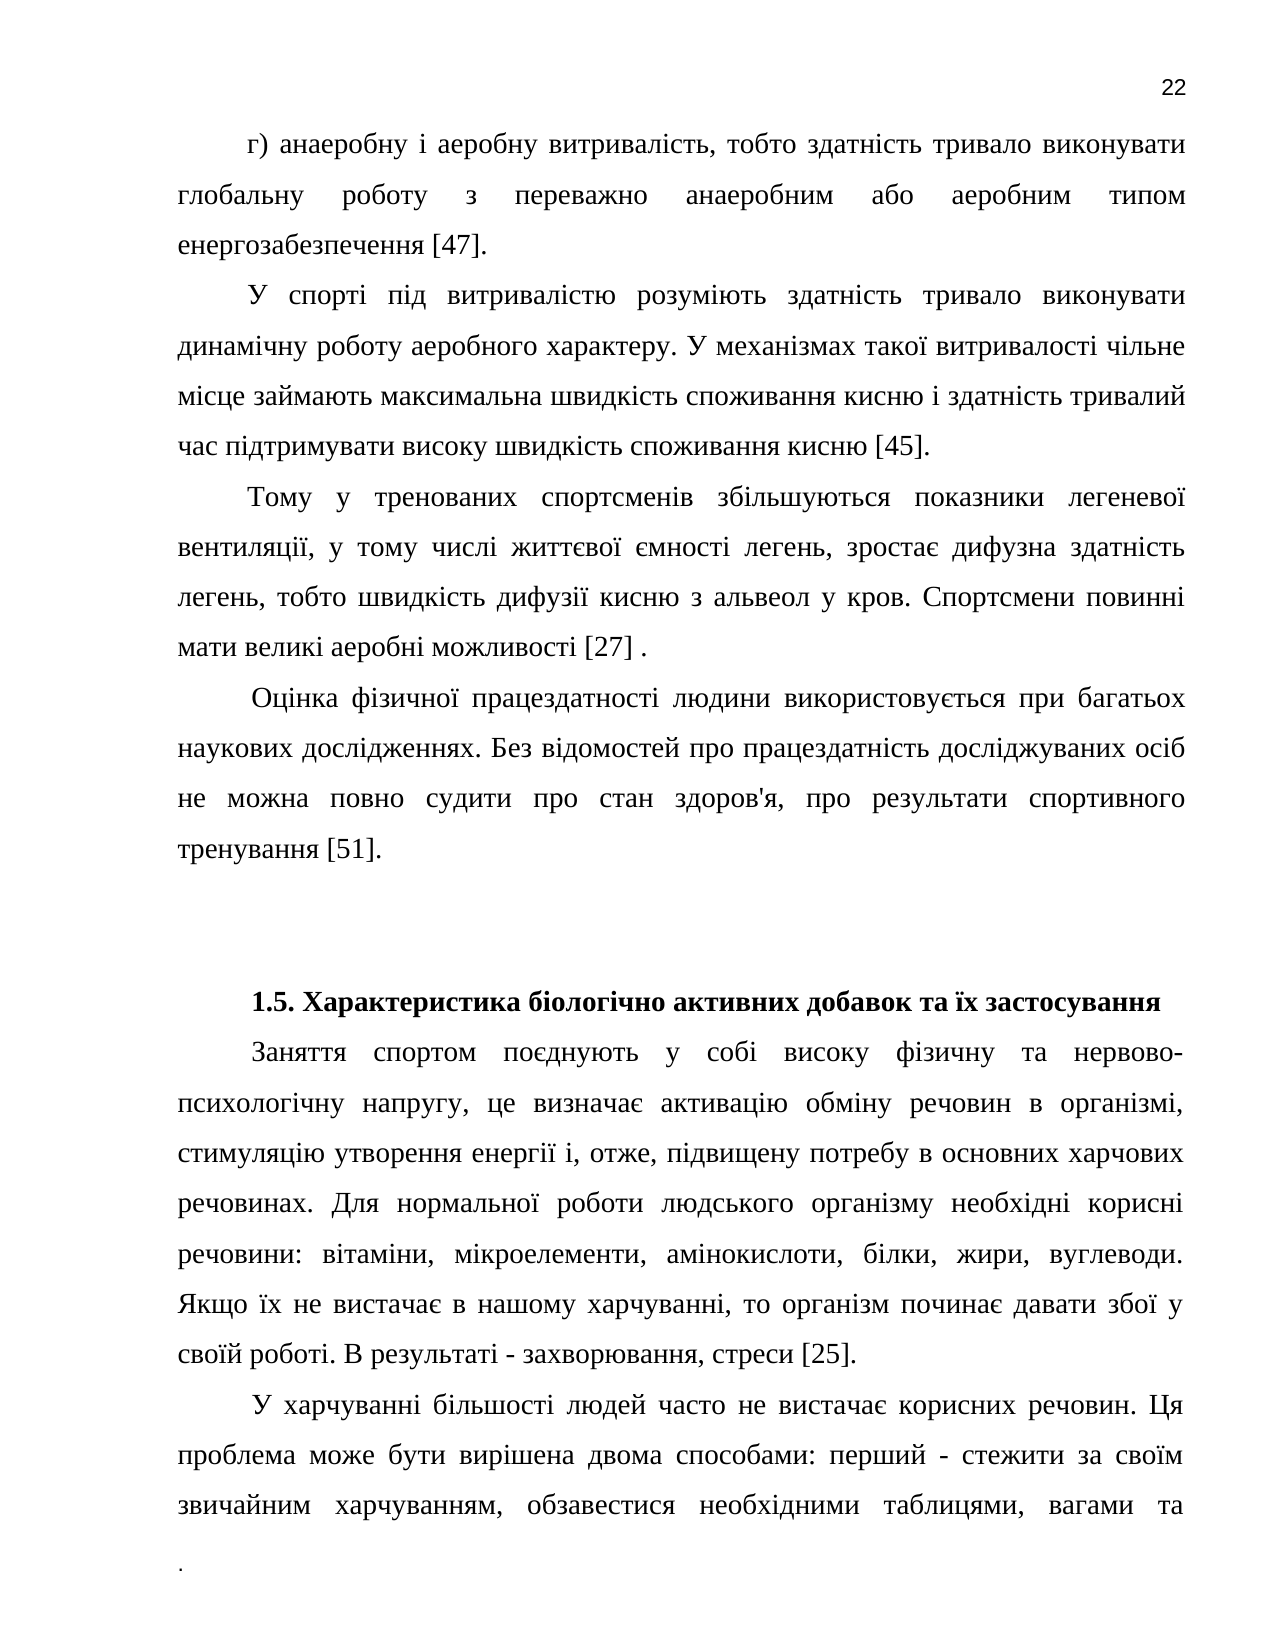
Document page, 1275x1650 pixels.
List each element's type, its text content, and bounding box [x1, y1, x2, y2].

text 1.5. Характеристика біологічно активних добавок та їх застосування [177, 984, 1184, 1018]
text Заняття спортом поєднують у собі високу фізичну та нервово-психологічну напругу, це визначає активацію обміну речовин в організмі, стимуляцію утворення енергії і, отже, підвищену потребу в основних харчових речовинах. Для нормальної роботи людського організму необхідні корисні речовини: вітаміни, мікроелементи, амінокислоти, білки, жири, вуглеводи. Якщо їх не вистачає в нашому харчуванні, то організм починає давати збої у своїй роботі. В результаті - захворювання, стреси [25]. [177, 1034, 1184, 1370]
text г) анаеробну і аеробну витривалість, тобто здатність тривало виконувати глобальну роботу з переважно анаеробним або аеробним типом енергозабезпечення [47]. [177, 126, 1186, 261]
text У спорті під витривалістю розуміють здатність тривало виконувати динамічну роботу аеробного характеру. У механізмах такої витривалості чільне місце займають максимальна швидкість споживання кисню і здатність тривалий час підтримувати високу швидкість споживання кисню [45]. [177, 277, 1186, 462]
text Тому у тренованих спортсменів збільшуються показники легеневої вентиляції, у тому числі життєвої ємності легень, зростає дифузна здатність легень, тобто швидкість дифузії кисню з альвеол у кров. Спортсмени повинні мати великі аеробні можливості [27] . [177, 479, 1186, 663]
text Оцінка фізичної працездатності людини використовується при багатьох наукових дослідженнях. Без відомостей про працездатність досліджуваних осіб не можна повно судити про стан здоров'я, про результати спортивного тренування [51]. [177, 680, 1186, 864]
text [177, 1387, 1184, 1521]
